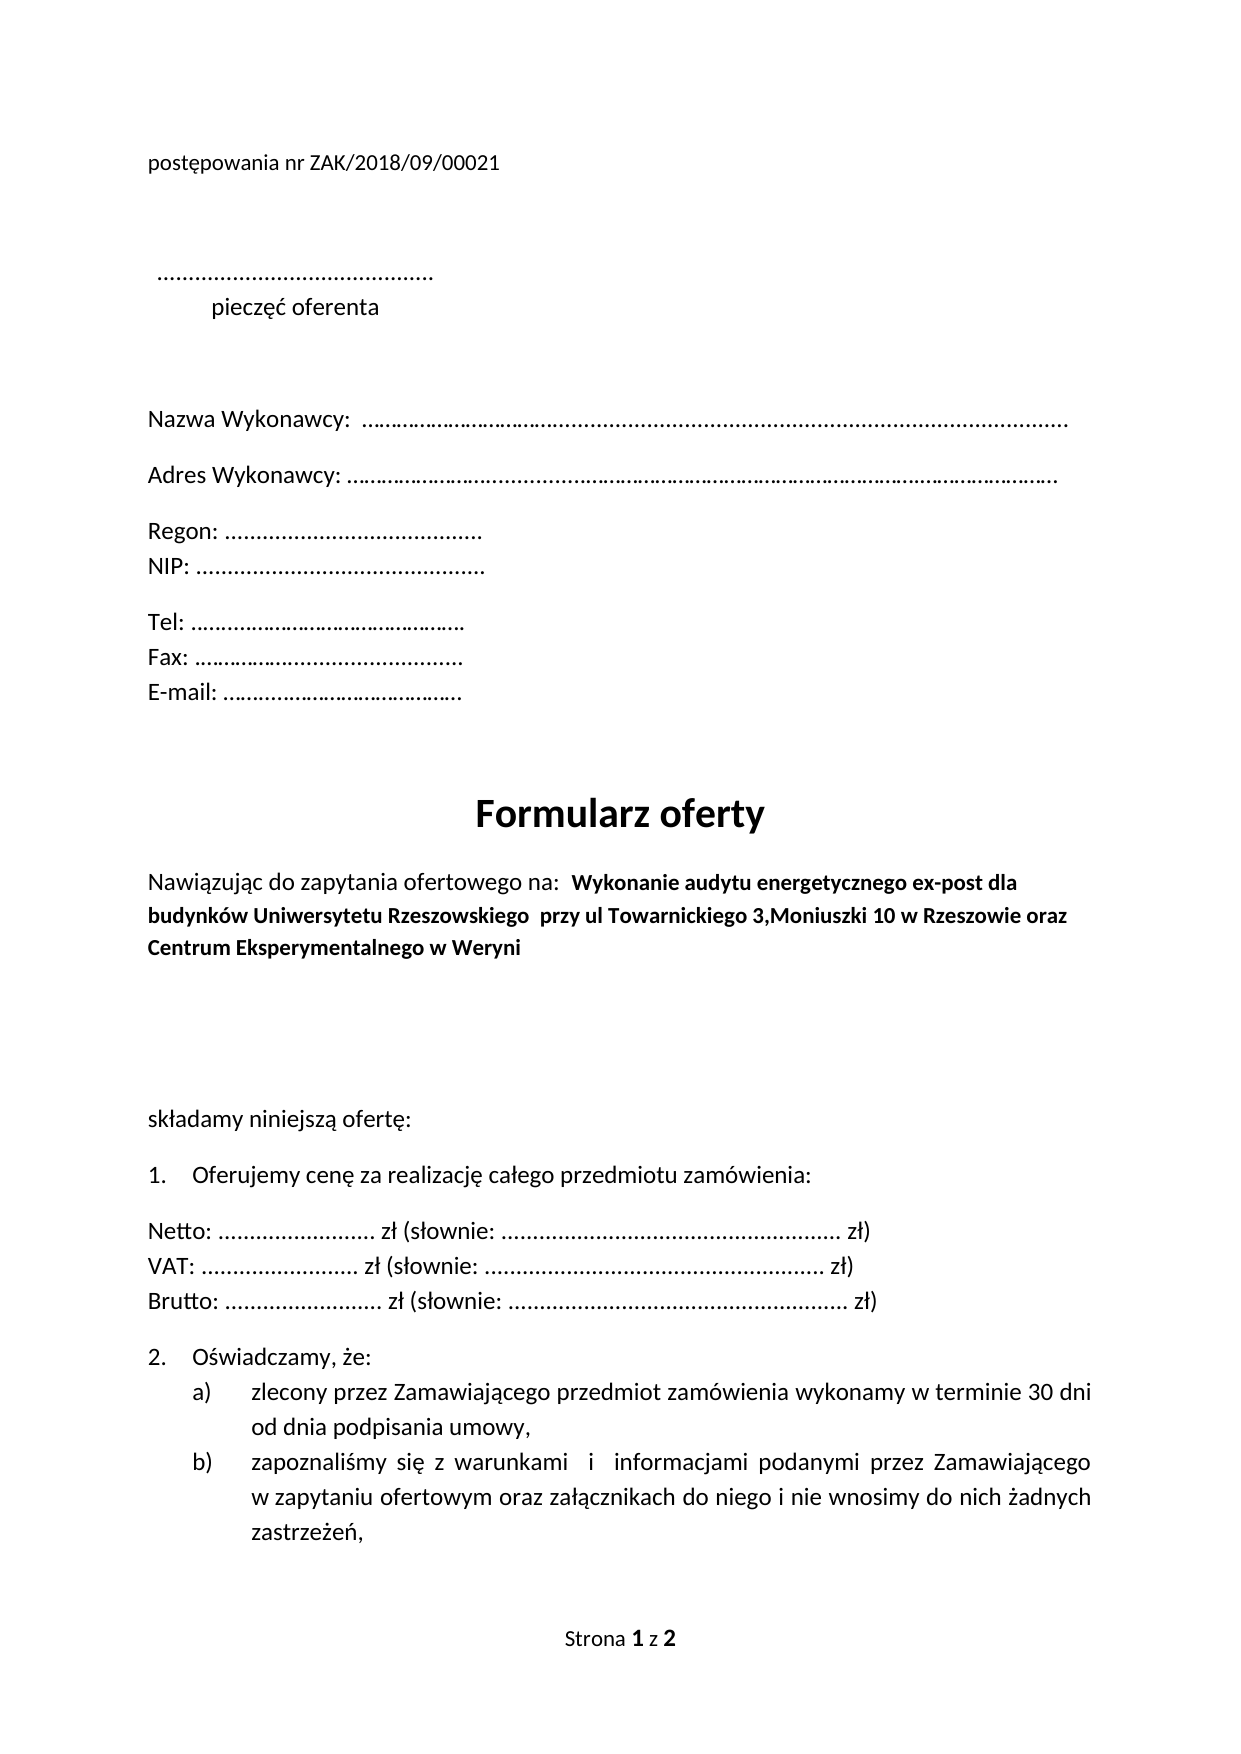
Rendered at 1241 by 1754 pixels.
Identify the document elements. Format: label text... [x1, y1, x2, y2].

list zlecony przez Zamawiającego przedmiot zamówienia wykonamy w terminie 30 dni od dnia podpisania umowy, [192, 1376, 1093, 1441]
text Nawiązując do zapytania ofertowego na: Wykonanie audytu energetycznego ex-post dla budynków Uniwersytetu Rzeszowskiego przy ul Towarnickiego 3,Moniuszki 10 w Rzeszowie oraz Centrum Eksperymentalnego w Weryni [148, 867, 1093, 961]
list Oświadczamy, że: [148, 1341, 1093, 1371]
text Nazwa Wykonawcy: …………………………….................................................................................. [148, 403, 1093, 434]
list Oferujemy cenę za realizację całego przedmiotu zamówienia: [148, 1159, 1093, 1190]
text Regon: ......................................... NIP: .............................................. [148, 515, 1093, 580]
text postępowania nr ZAK/2018/09/00021 [148, 148, 1093, 176]
list zapoznaliśmy się z warunkami i informacjami podanymi przez Zamawiającego w zapytaniu ofertowym oraz załącznikach do niego i nie wnosimy do nich żadnych zastrzeżeń, [192, 1446, 1093, 1546]
text Tel: ..….....………………………………. Fax: .……………............................ E-mail: …….....………………………… [148, 606, 1093, 706]
text Netto: ......................... zł (słownie: ...................................................... zł) VAT: ......................... zł (słownie: ...................................................... zł) Brutto: ......................... zł (słownie: ...................................................... zł) [148, 1215, 1093, 1316]
text składamy niniejszą ofertę: [148, 1103, 1093, 1134]
text Formularz oferty [148, 787, 1093, 838]
text ............................................ pieczęć oferenta [148, 256, 1093, 322]
text Adres Wykonawcy: ……………………................………………………………………………….…………………… [148, 459, 1093, 489]
